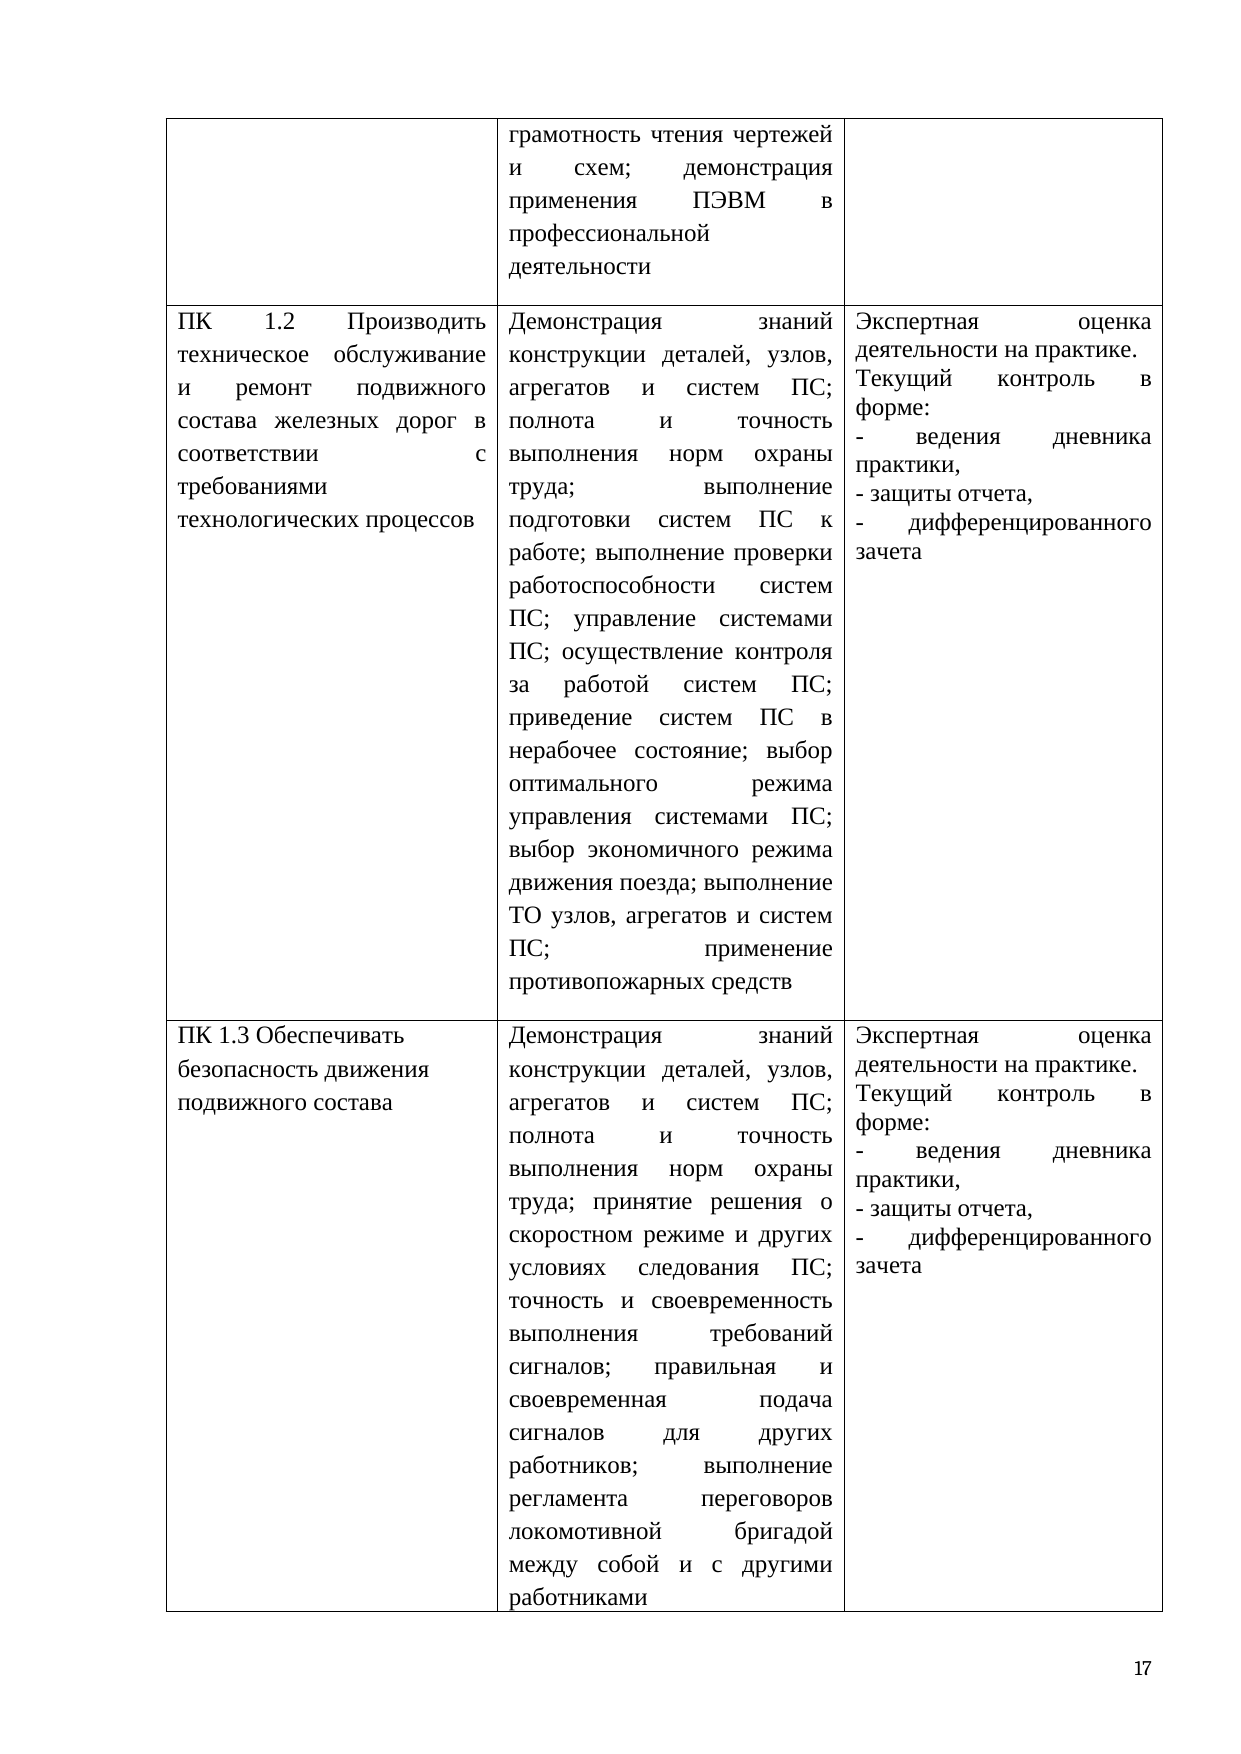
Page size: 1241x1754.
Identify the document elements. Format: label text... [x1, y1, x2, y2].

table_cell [167, 119, 497, 305]
table_cell ПК 1.2 Производить техническое обслуживание и ремонт подвижного состава железных дорог в соответствии с требованиями технологических процессов [167, 306, 497, 1019]
table_cell Демонстрация знаний конструкции деталей, узлов, агрегатов и систем ПС; полнота и точность выполнения норм охраны труда; выполнение подготовки систем ПС к работе; выполнение проверки работоспособности систем ПС; управление системами ПС; осуществление контроля за работой систем ПС; приведение систем ПС в нерабочее состояние; выбор оптимального режима управления системами ПС; выбор экономичного режима движения поезда; выполнение ТО узлов, агрегатов и систем ПС; применение противопожарных средств [498, 306, 844, 1019]
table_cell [167, 1021, 497, 1611]
table_cell Экспертная оценка деятельности на практике. Текущий контроль в форме: - ведения дневника практики, - защиты отчета, - дифференцированного зачета [845, 306, 1162, 1019]
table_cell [845, 1021, 1162, 1611]
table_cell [845, 119, 1162, 305]
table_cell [498, 1021, 844, 1611]
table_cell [498, 119, 844, 305]
